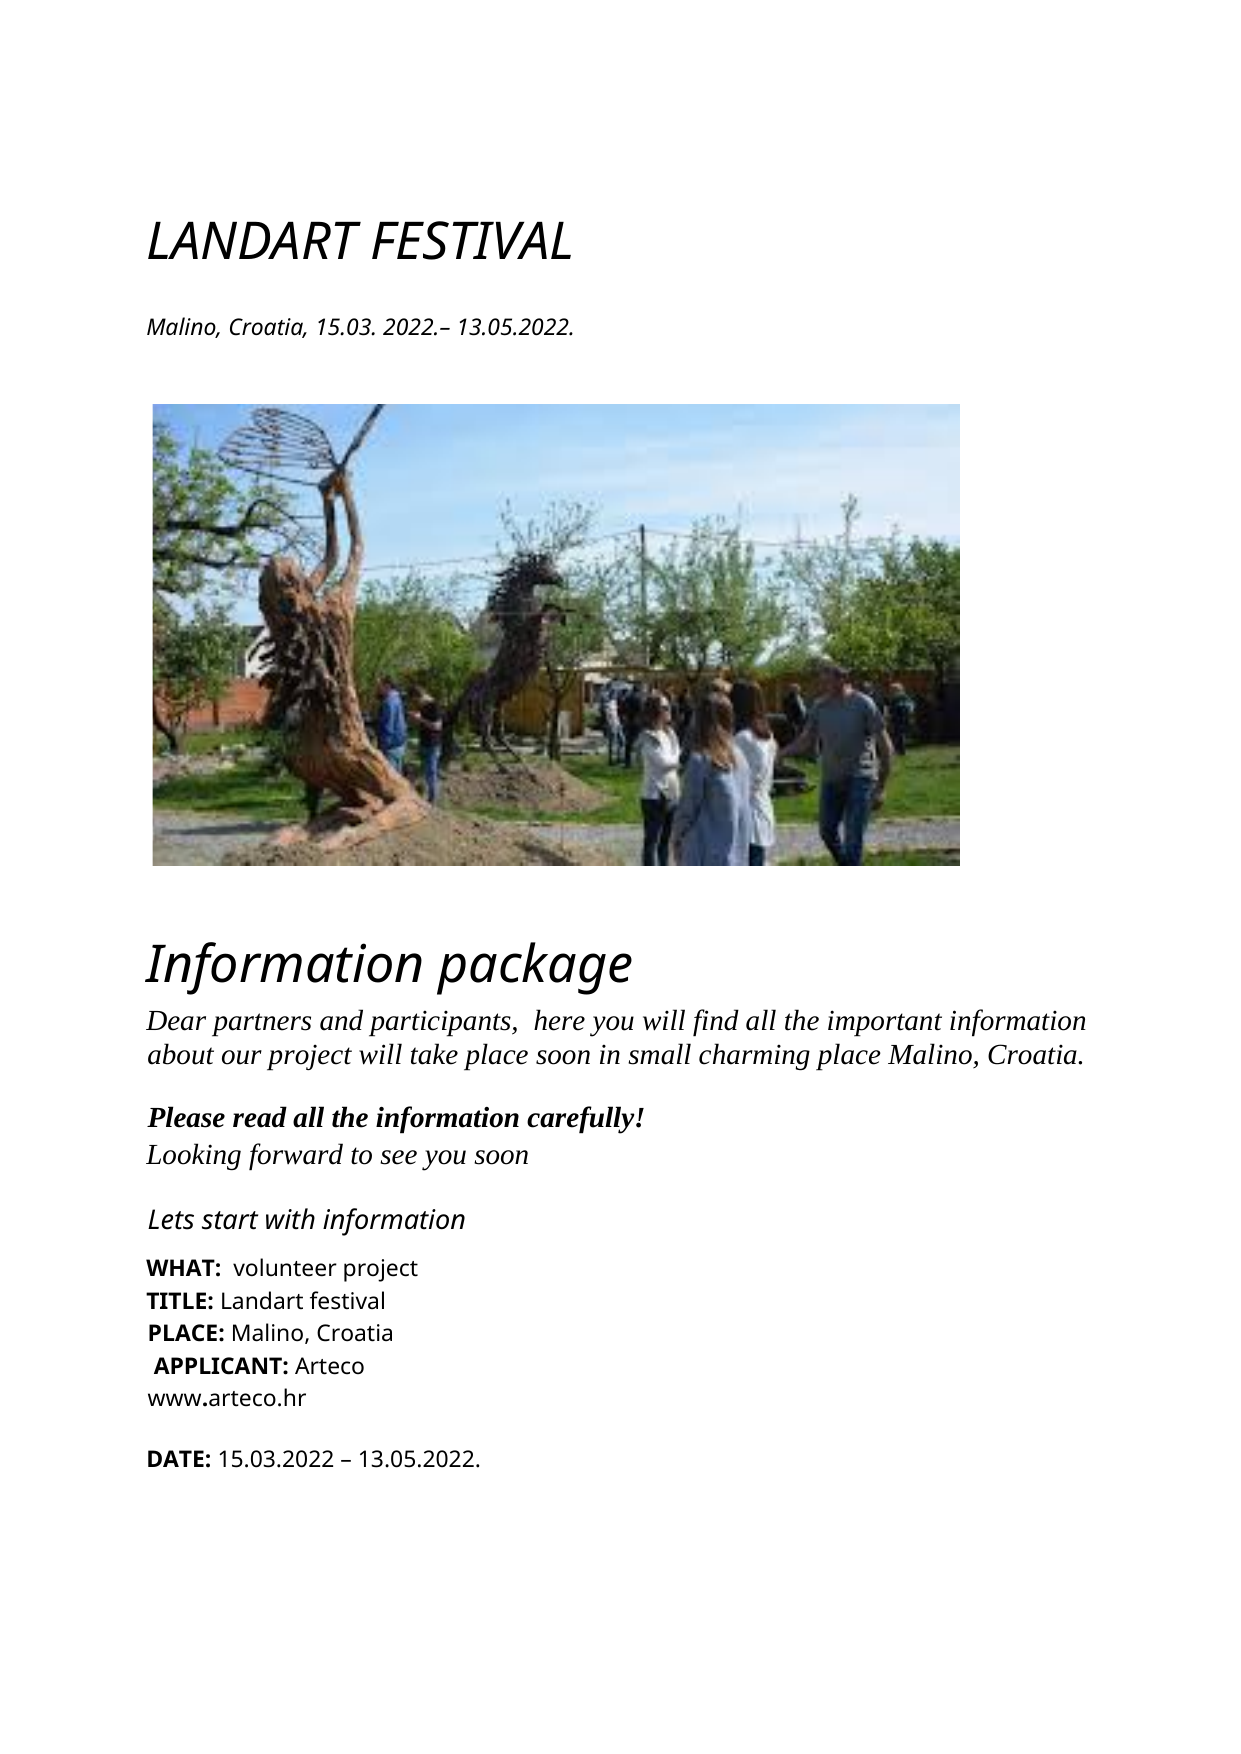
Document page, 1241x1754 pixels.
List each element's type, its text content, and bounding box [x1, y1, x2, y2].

text Lets start with information [147, 1201, 1101, 1237]
text Malino, Croatia, 15.03. 2022.– 13.05.2022. [146, 310, 1101, 342]
text Dear partners and participants, here you will find all the important information about our project will take place soon in small charming place Malino, Croatia. [146, 1003, 1089, 1071]
text Information package [146, 926, 1101, 997]
text TITLE: Landart festival [146, 1285, 1094, 1316]
text WHAT: volunteer project [146, 1252, 1094, 1283]
text Looking forward to see you soon [146, 1137, 1089, 1171]
text www.arteco.hr [147, 1382, 541, 1413]
text LANDART FESTIVAL [146, 204, 1101, 274]
text Please read all the information carefully! [147, 1101, 1101, 1134]
text PLACE: Malino, Croatia [147, 1317, 541, 1349]
text DATE: 15.03.2022 – 13.05.2022. [146, 1443, 1094, 1474]
text APPLICANT: Arteco [147, 1349, 541, 1381]
picture [152, 404, 960, 866]
